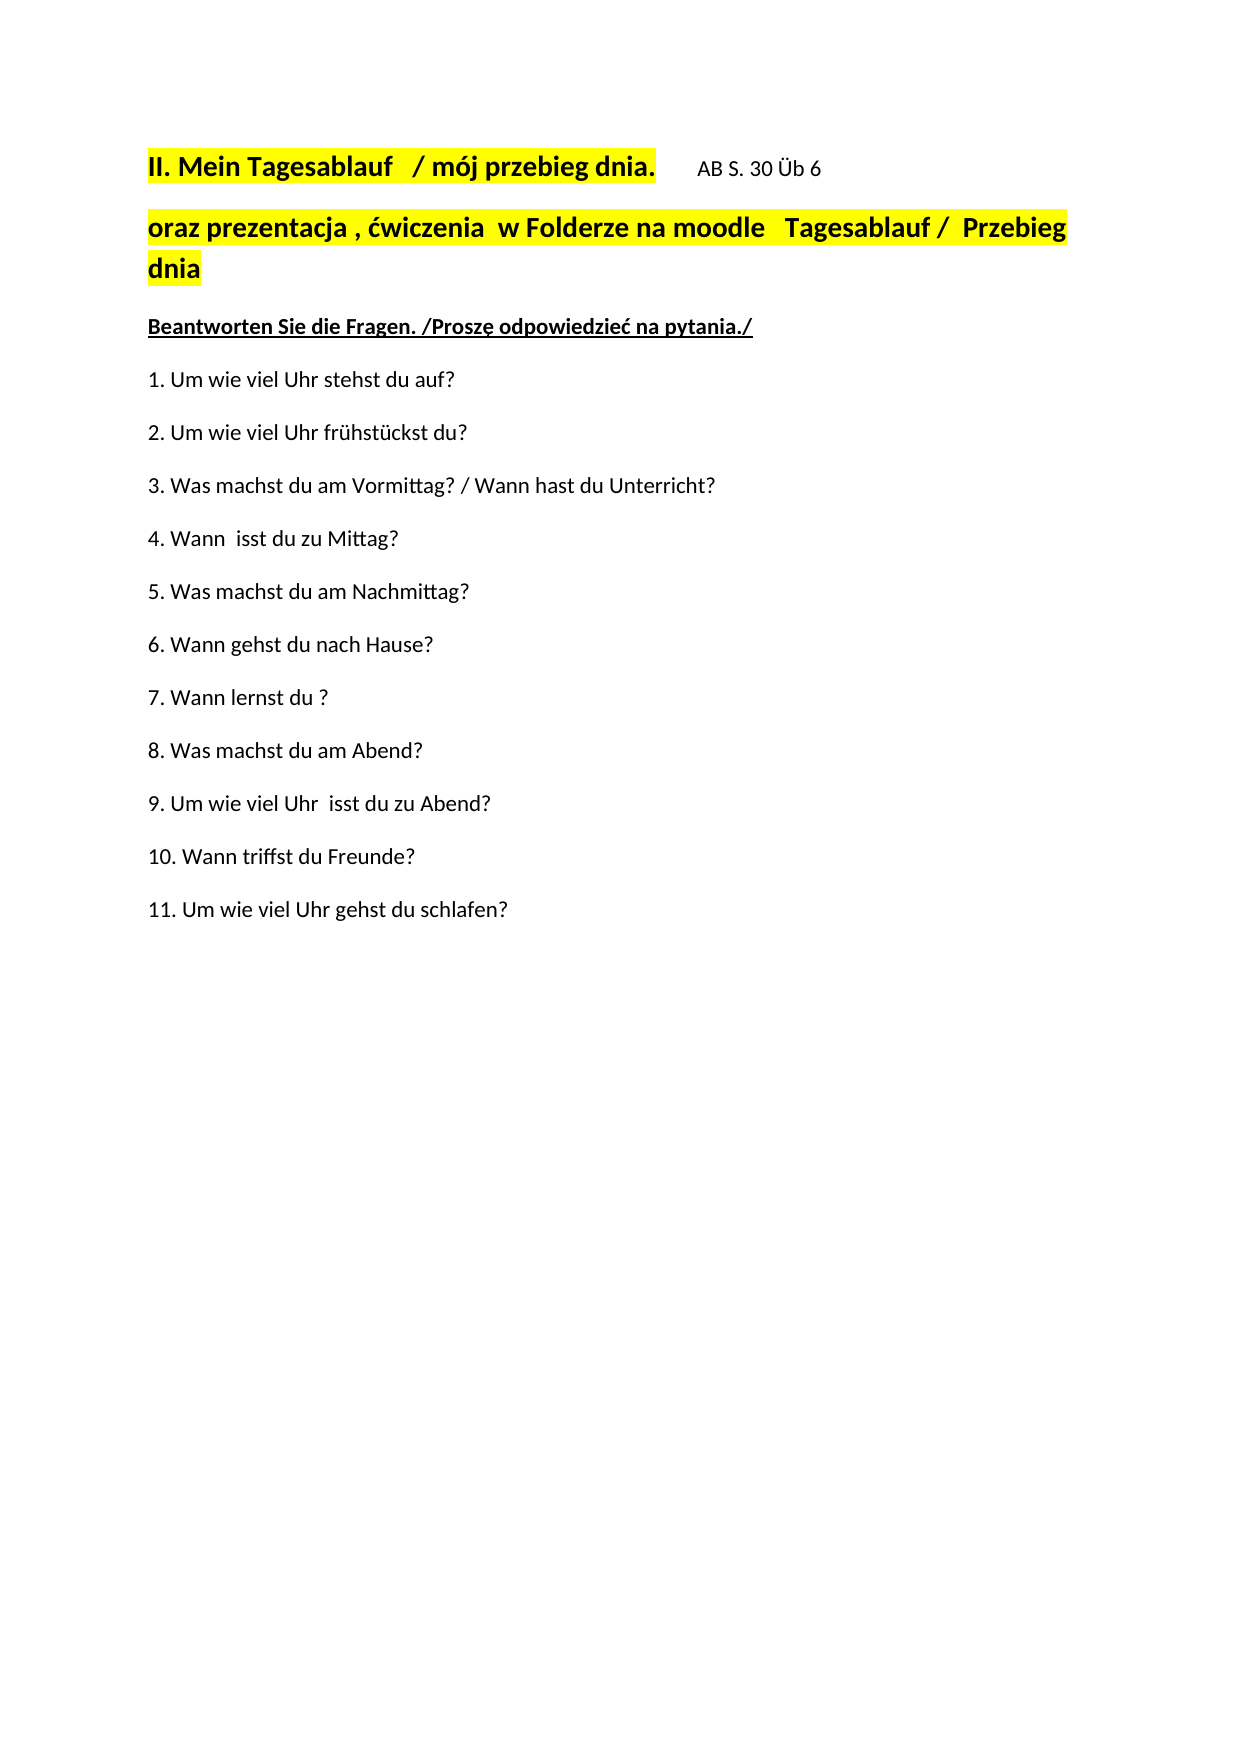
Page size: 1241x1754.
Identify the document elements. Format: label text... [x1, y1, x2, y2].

text 4. Wann isst du zu Mittag? [148, 524, 1093, 552]
text 11. Um wie viel Uhr gehst du schlafen? [148, 895, 1093, 923]
text 9. Um wie viel Uhr isst du zu Abend? [148, 789, 1093, 817]
text 6. Wann gehst du nach Hause? [148, 630, 1093, 658]
text 1. Um wie viel Uhr stehst du auf? [148, 365, 1093, 393]
text 3. Was machst du am Vormittag? / Wann hast du Unterricht? [148, 471, 1093, 499]
text 10. Wann triffst du Freunde? [148, 842, 1093, 870]
text 2. Um wie viel Uhr frühstückst du? [148, 418, 1093, 446]
text II. Mein Tagesablauf / mój przebieg dnia. AB S. 30 Üb 6 [656, 148, 1093, 183]
text Beantworten Sie die Fragen. /Proszę odpowiedzieć na pytania./ [148, 312, 1093, 340]
text oraz prezentacja , ćwiczenia w Folderze na moodle Tagesablauf / Przebieg dnia [148, 209, 1093, 286]
text 8. Was machst du am Abend? [148, 736, 1093, 764]
text 5. Was machst du am Nachmittag? [148, 577, 1093, 605]
text 7. Wann lernst du ? [148, 683, 1093, 711]
